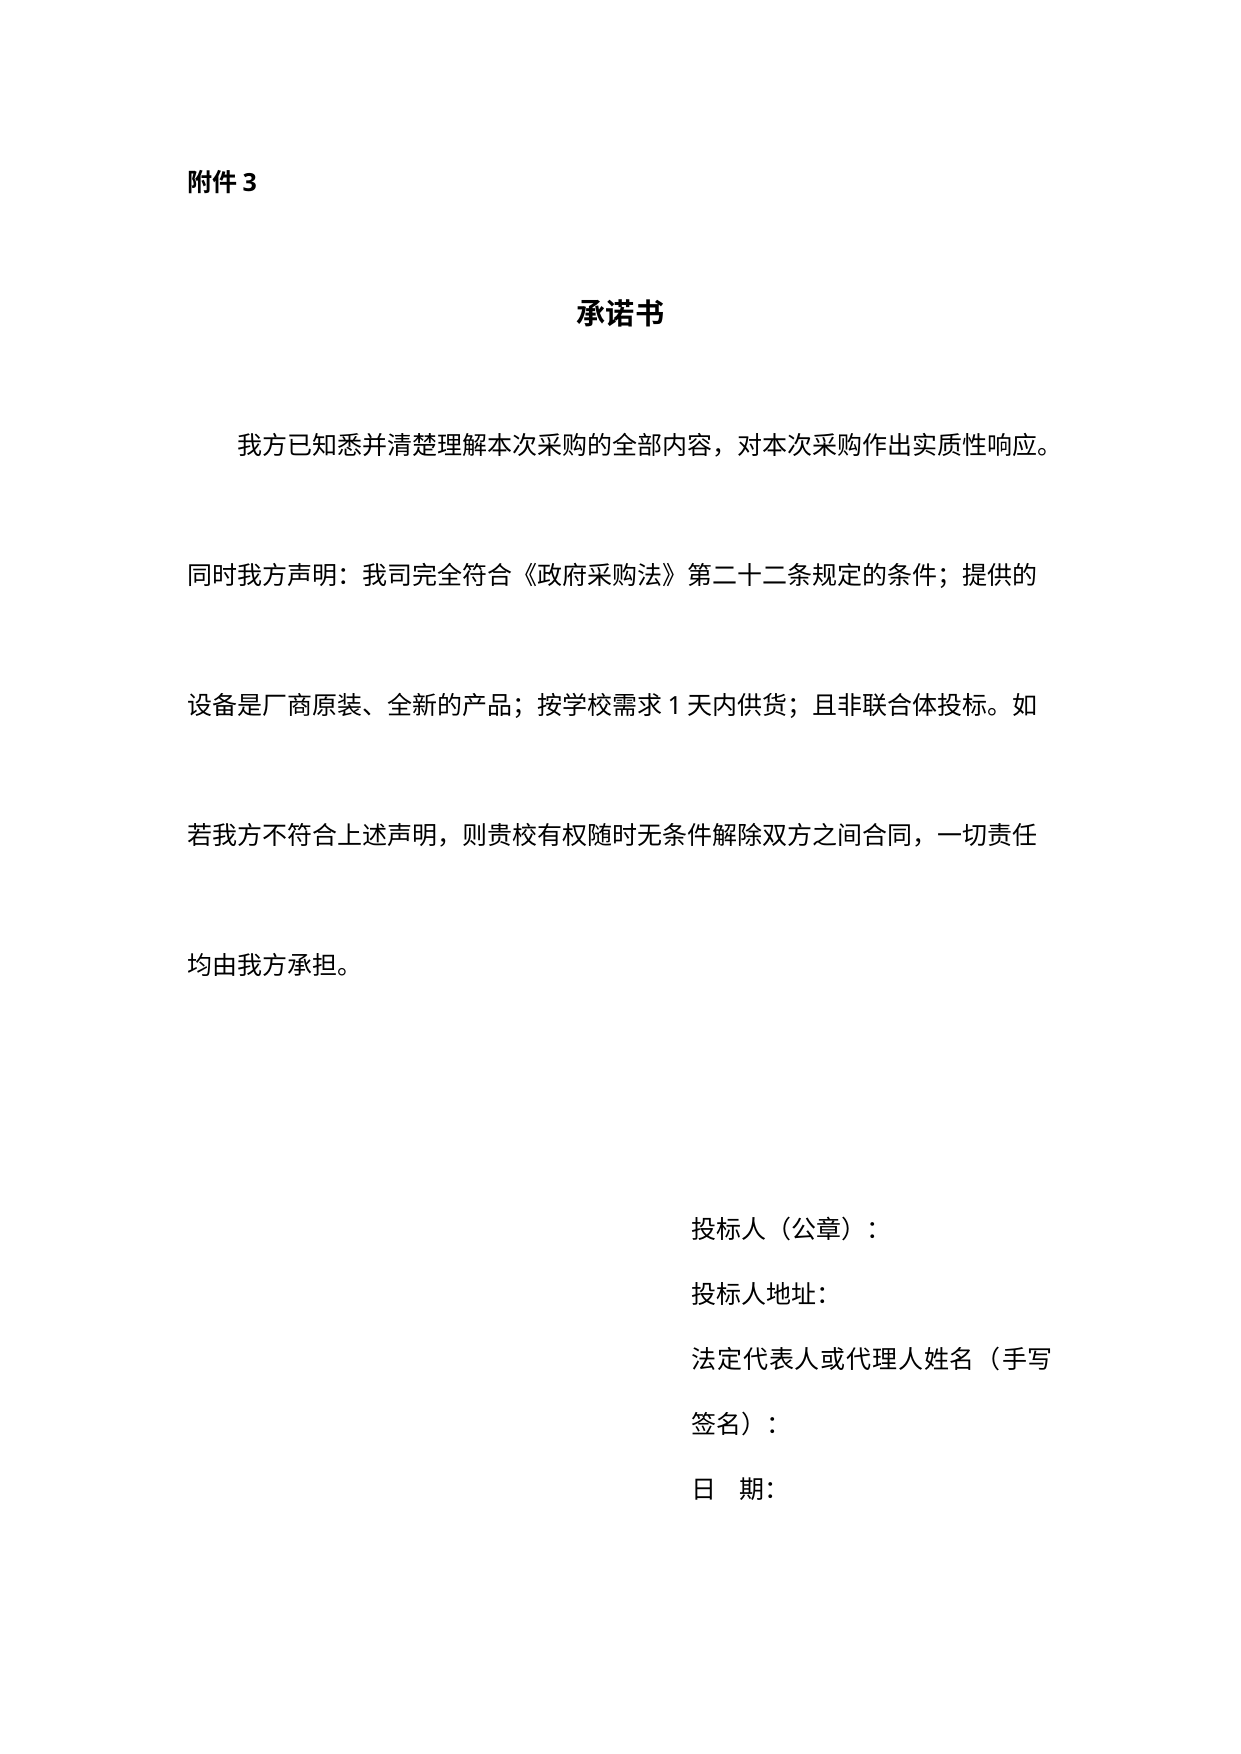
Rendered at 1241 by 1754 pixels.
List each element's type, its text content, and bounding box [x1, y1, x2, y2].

text 日 期： [667, 1455, 1053, 1520]
subtitle 承诺书 [187, 279, 1053, 344]
text 我方已知悉并清楚理解本次采购的全部内容，对本次采购作出实质性响应。同时我方声明：我司完全符合《政府采购法》第二十二条规定的条件；提供的设备是厂商原装、全新的产品；按学校需求1天内供货；且非联合体投标。如若我方不符合上述声明，则贵校有权随时无条件解除双方之间合同，一切责任均由我方承担。 [187, 411, 1053, 996]
text 法定代表人或代理人姓名（手写签名）： [691, 1325, 1053, 1455]
text 投标人地址： [667, 1260, 1053, 1325]
text 附件3 [187, 162, 1053, 198]
text 投标人（公章）： [667, 1195, 1053, 1260]
